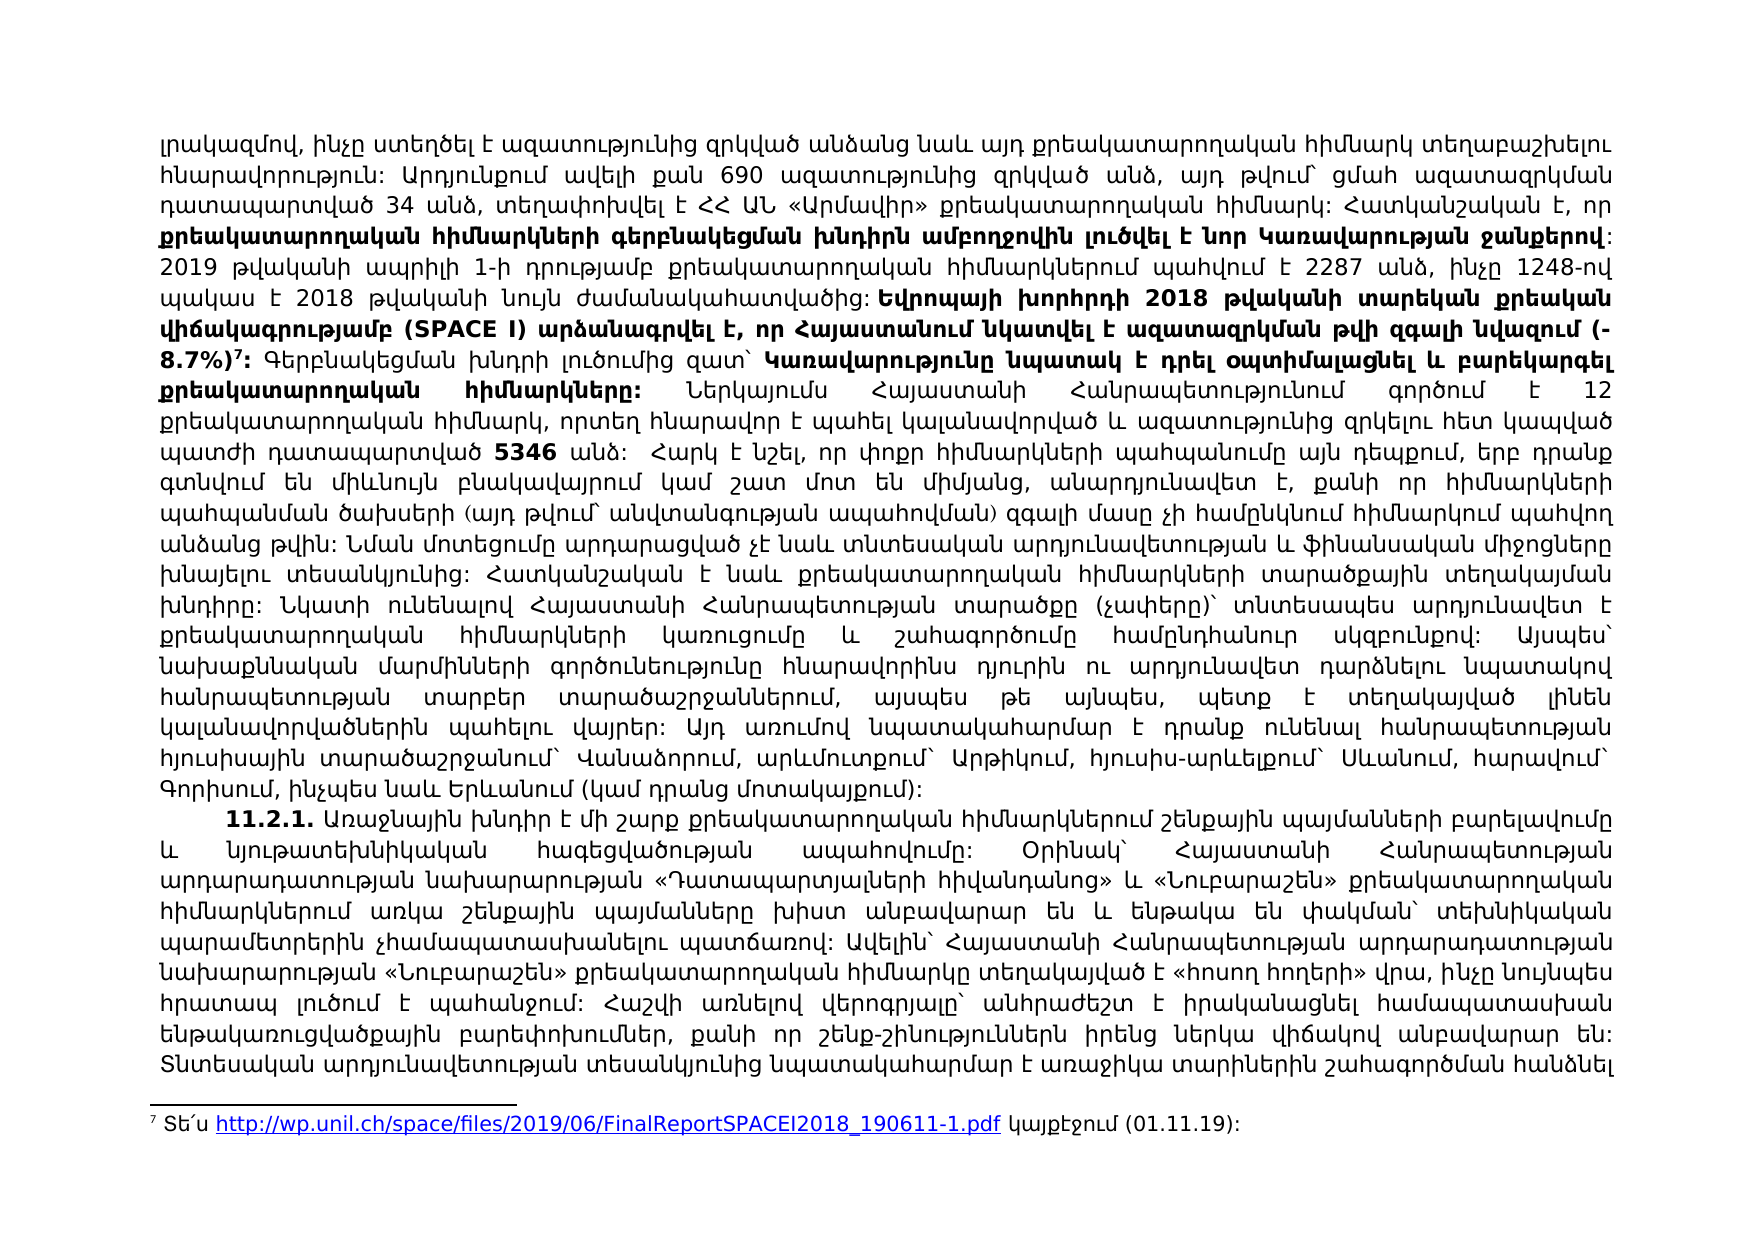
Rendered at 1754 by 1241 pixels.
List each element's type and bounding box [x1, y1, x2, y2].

text [159, 131, 1613, 802]
text [159, 806, 1613, 1078]
